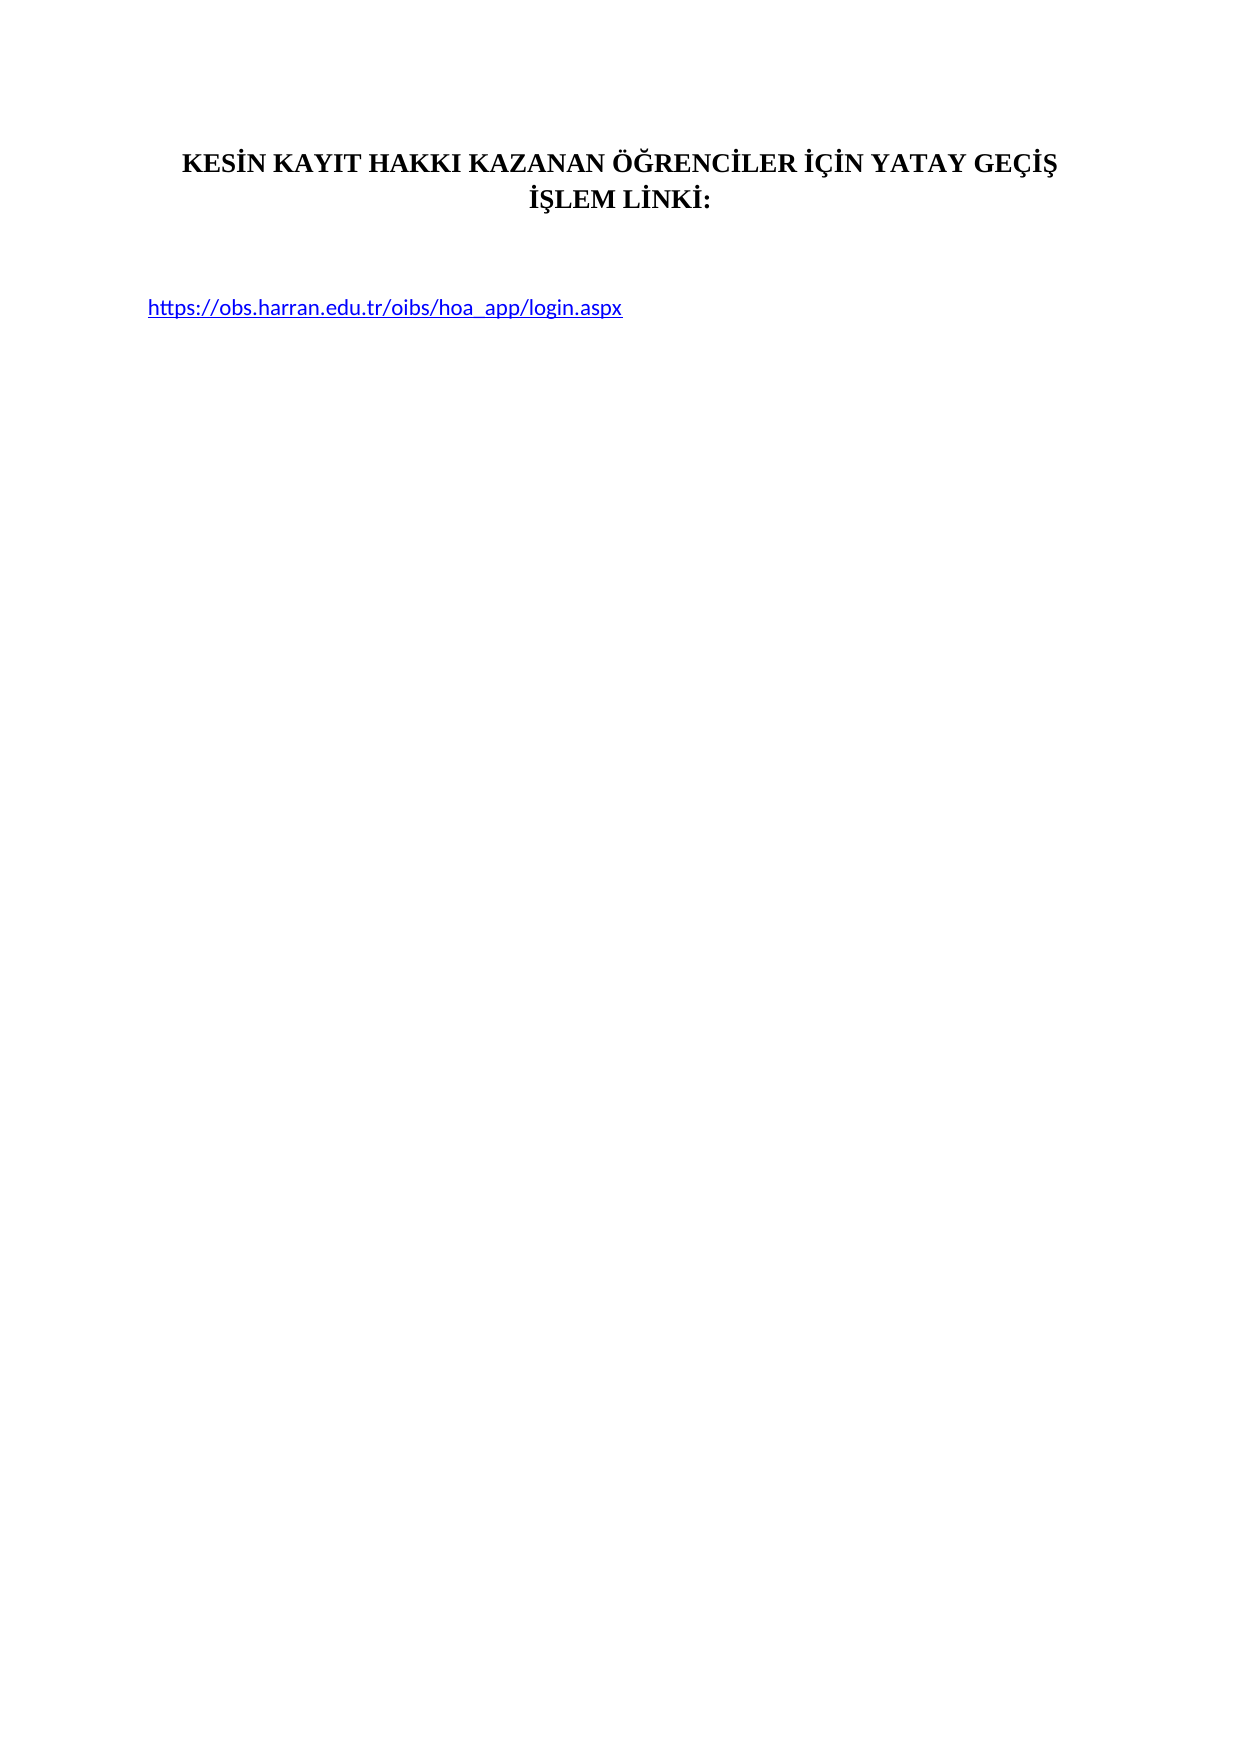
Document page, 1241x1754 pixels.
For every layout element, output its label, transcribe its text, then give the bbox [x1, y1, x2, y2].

text https://obs.harran.edu.tr/oibs/hoa_app/login.aspx [148, 293, 1093, 321]
text KESİN KAYIT HAKKI KAZANAN ÖĞRENCİLER İÇİN YATAY GEÇİŞ İŞLEM LİNKİ: [148, 148, 1093, 214]
